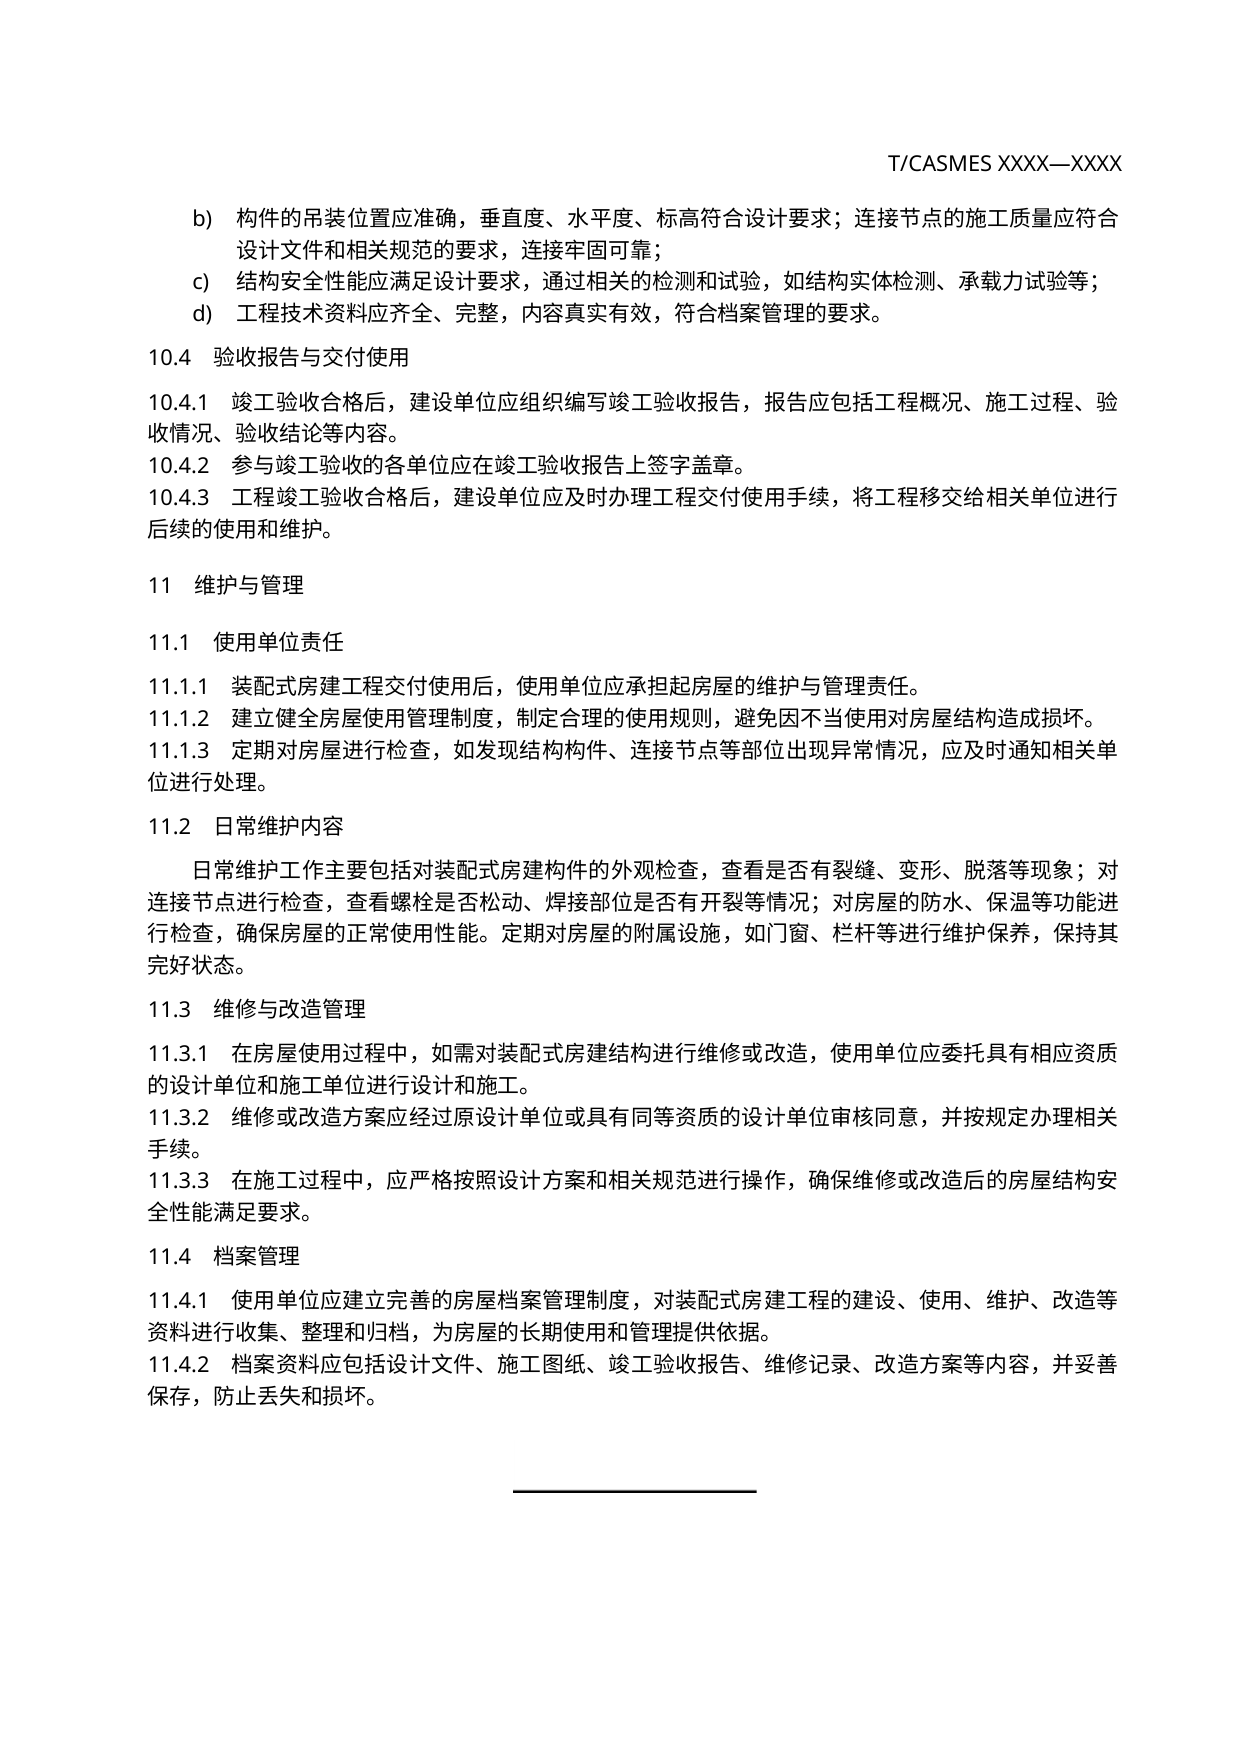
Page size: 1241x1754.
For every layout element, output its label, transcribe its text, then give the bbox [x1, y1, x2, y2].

text 在施工过程中，应严格按照设计方案和相关规范进行操作，确保维修或改造后的房屋结构安全性能满足要求。​ [148, 1163, 1122, 1227]
text 工程竣工验收合格后，建设单位应及时办理工程交付使用手续，将工程移交给相关单位进行后续的使用和维护。 [148, 480, 1122, 543]
text 使用单位责任 [148, 625, 1122, 657]
text 档案管理 [148, 1239, 1122, 1271]
text 参与竣工验收的各单位应在竣工验收报告上签字盖章。 [148, 448, 1122, 480]
text 装配式房建工程交付使用后，使用单位应承担起房屋的维护与管理责任。 [148, 669, 1122, 701]
text 定期对房屋进行检查，如发现结构构件、连接节点等部位出现异常情况，应及时通知相关单位进行处理。​ [148, 733, 1122, 796]
text 维修与改造管理 [148, 992, 1122, 1024]
picture [513, 1440, 757, 1493]
text 结构安全性能应满足设计要求，通过相关的检测和试验，如结构实体检测、承载力试验等；​ [192, 264, 1122, 296]
text 在房屋使用过程中，如需对装配式房建结构进行维修或改造，使用单位应委托具有相应资质的设计单位和施工单位进行设计和施工。 [148, 1036, 1122, 1100]
text 维修或改造方案应经过原设计单位或具有同等资质的设计单位审核同意，并按规定办理相关手续。 [148, 1100, 1122, 1163]
text 工程技术资料应齐全、完整，内容真实有效，符合档案管理的要求。 [192, 296, 1122, 328]
text 使用单位应建立完善的房屋档案管理制度，对装配式房建工程的建设、使用、维护、改造等资料进行收集、整理和归档，为房屋的长期使用和管理提供依据。 [148, 1283, 1122, 1347]
text 维护与管理​ [148, 568, 1122, 600]
text 日常维护内容 [148, 809, 1122, 841]
text 验收报告与交付使用 [148, 340, 1122, 372]
text 构件的吊装位置应准确，垂直度、水平度、标高符合设计要求；连接节点的施工质量应符合设计文件和相关规范的要求，连接牢固可靠；​ [192, 201, 1122, 264]
text 竣工验收合格后，建设单位应组织编写竣工验收报告，报告应包括工程概况、施工过程、验收情况、验收结论等内容。 [148, 384, 1122, 448]
text 建立健全房屋使用管理制度，制定合理的使用规则，避免因不当使用对房屋结构造成损坏。 [148, 701, 1122, 733]
text 档案资料应包括设计文件、施工图纸、竣工验收报告、维修记录、改造方案等内容，并妥善保存，防止丢失和损坏。 [148, 1347, 1122, 1410]
text 日常维护工作主要包括对装配式房建构件的外观检查，查看是否有裂缝、变形、脱落等现象；对连接节点进行检查，查看螺栓是否松动、焊接部位是否有开裂等情况；对房屋的防水、保温等功能进行检查，确保房屋的正常使用性能。定期对房屋的附属设施，如门窗、栏杆等进行维护保养，保持其完好状态。​ [148, 853, 1122, 980]
